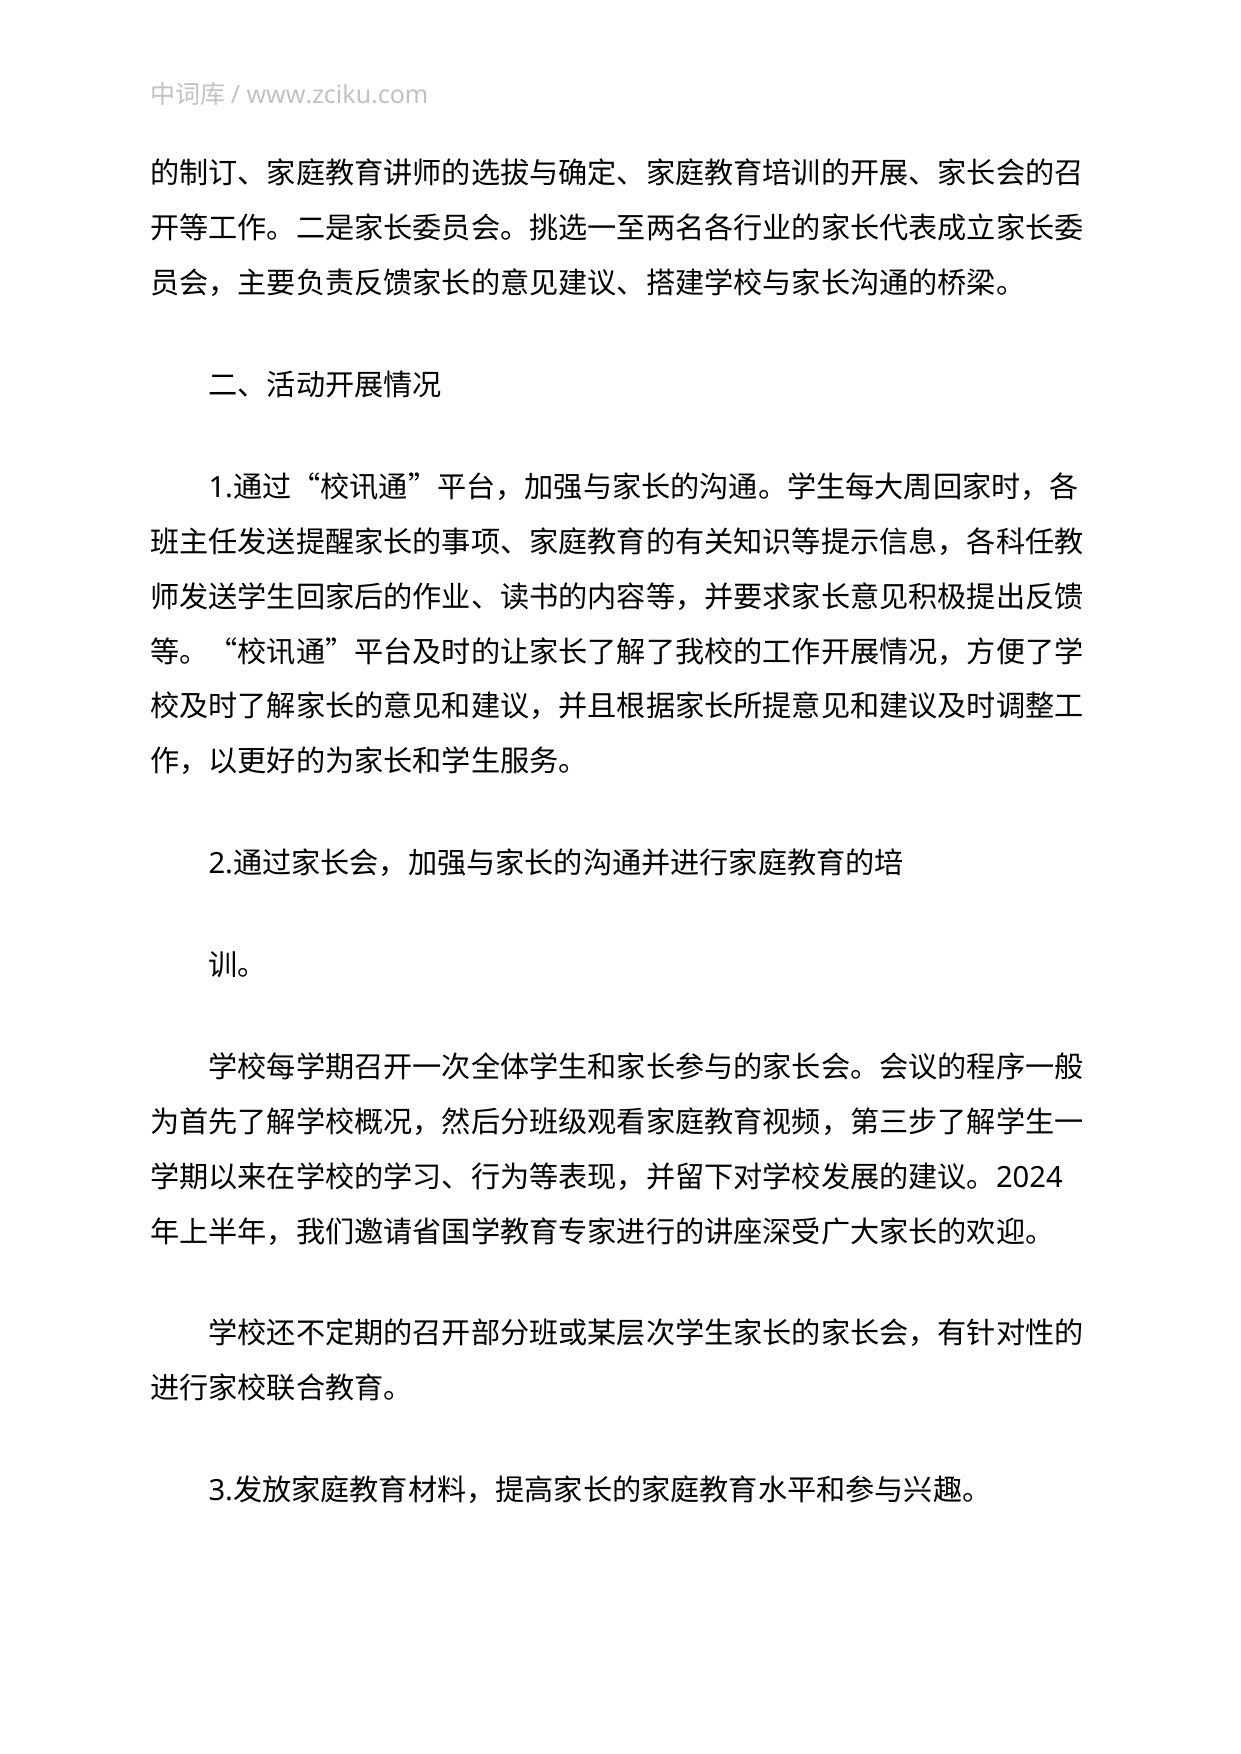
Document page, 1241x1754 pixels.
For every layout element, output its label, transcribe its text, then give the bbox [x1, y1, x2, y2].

text 2.通过家长会，加强与家长的沟通并进行家庭教育的培 [150, 840, 1090, 882]
text 3.发放家庭教育材料，提高家长的家庭教育水平和参与兴趣。 [150, 1467, 1090, 1509]
text 二、活动开展情况 [150, 362, 1090, 404]
text 1.通过“校讯通”平台，加强与家长的沟通。学生每大周回家时，各班主任发送提醒家长的事项、家庭教育的有关知识等提示信息，各科任教师发送学生回家后的作业、读书的内容等，并要求家长意见积极提出反馈等。“校讯通”平台及时的让家长了解了我校的工作开展情况，方便了学校及时了解家长的意见和建议，并且根据家长所提意见和建议及时调整工作，以更好的为家长和学生服务。 [150, 463, 1090, 780]
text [150, 150, 1090, 302]
text 学校每学期召开一次全体学生和家长参与的家长会。会议的程序一般为首先了解学校概况，然后分班级观看家庭教育视频，第三步了解学生一学期以来在学校的学习、行为等表现，并留下对学校发展的建议。2024年上半年，我们邀请省国学教育专家进行的讲座深受广大家长的欢迎。 [150, 1043, 1090, 1251]
text 学校还不定期的召开部分班或某层次学生家长的家长会，有针对性的进行家校联合教育。 [150, 1310, 1090, 1407]
text 训。 [150, 942, 1090, 984]
